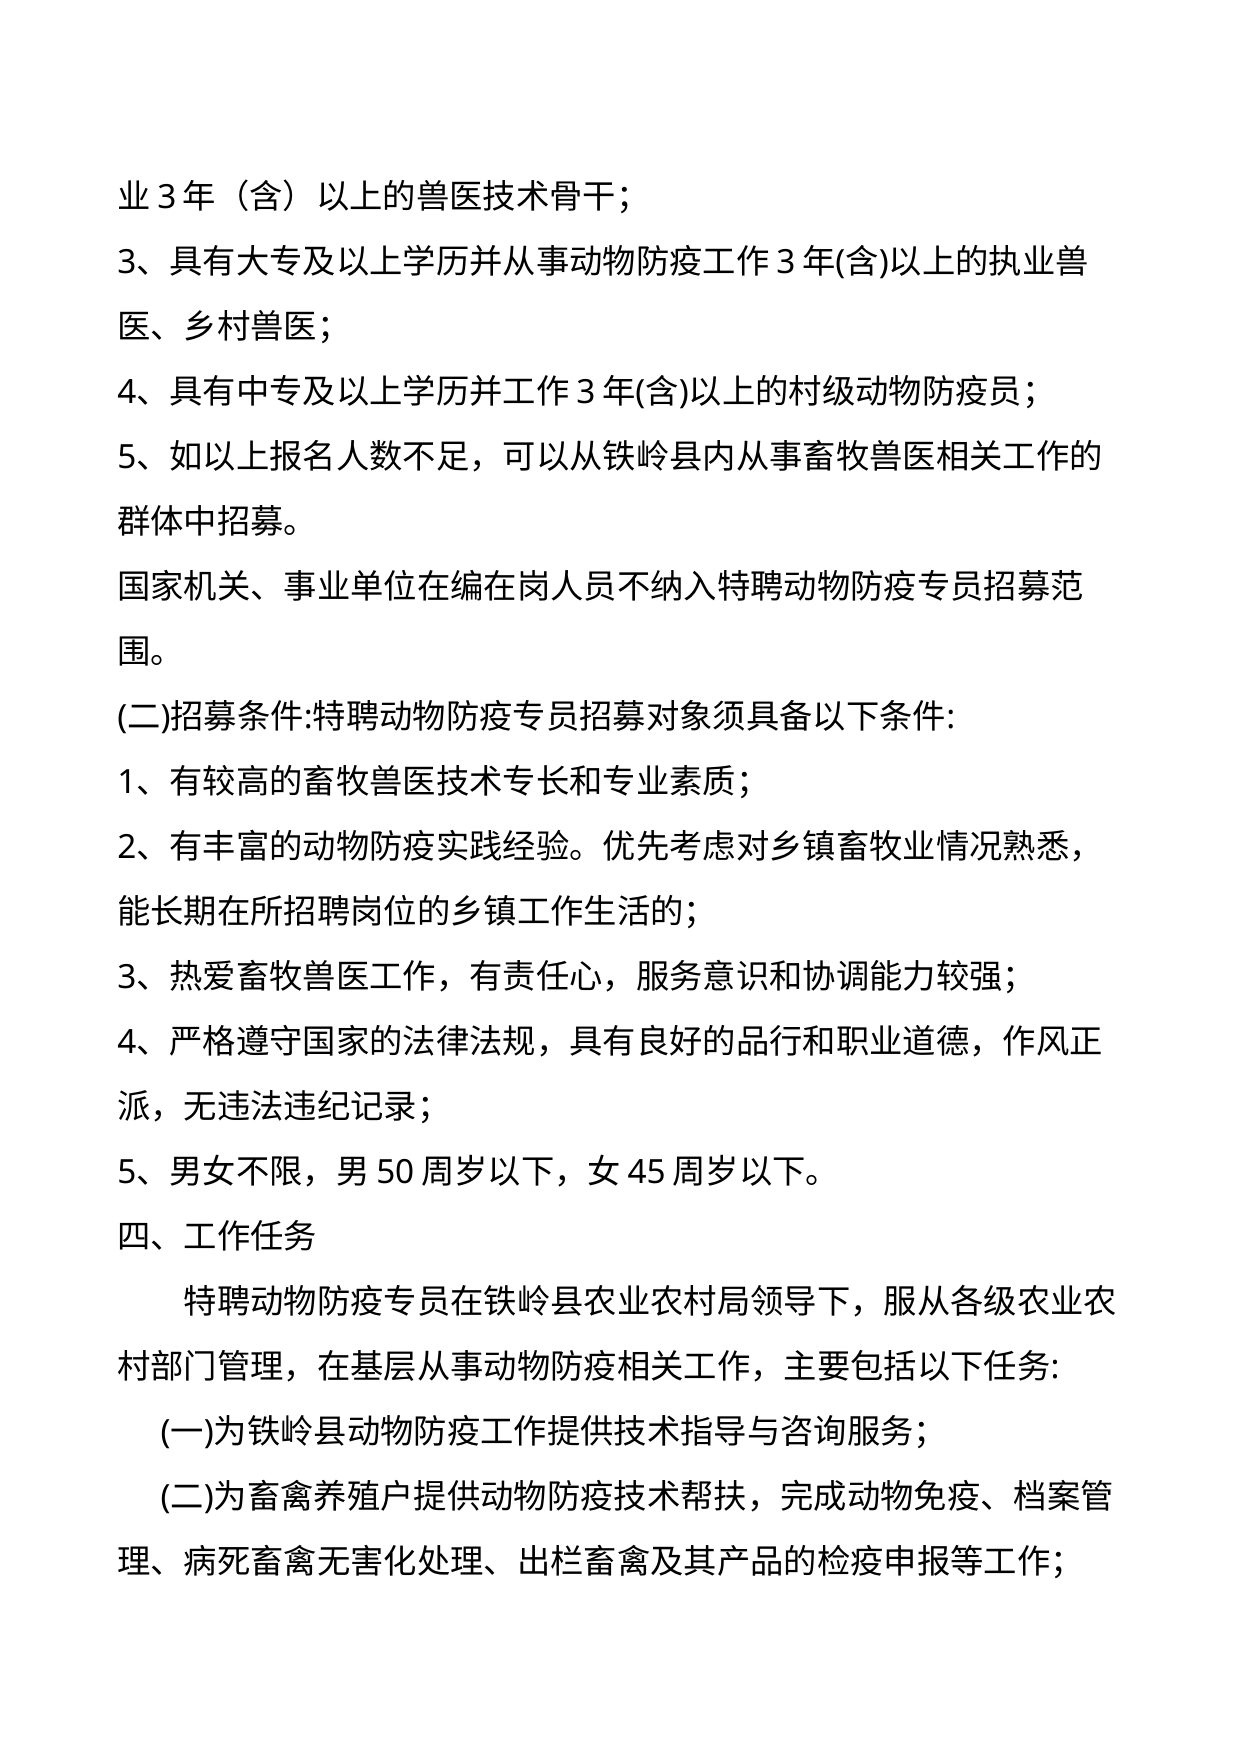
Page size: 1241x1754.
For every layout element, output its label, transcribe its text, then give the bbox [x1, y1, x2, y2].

text 特聘动物防疫专员在铁岭县农业农村局领导下，服从各级农业农村部门管理，在基层从事动物防疫相关工作，主要包括以下任务: (一)为铁岭县动物防疫工作提供技术指导与咨询服务； [117, 1267, 1123, 1462]
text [117, 162, 1123, 1267]
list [117, 1462, 1123, 1592]
